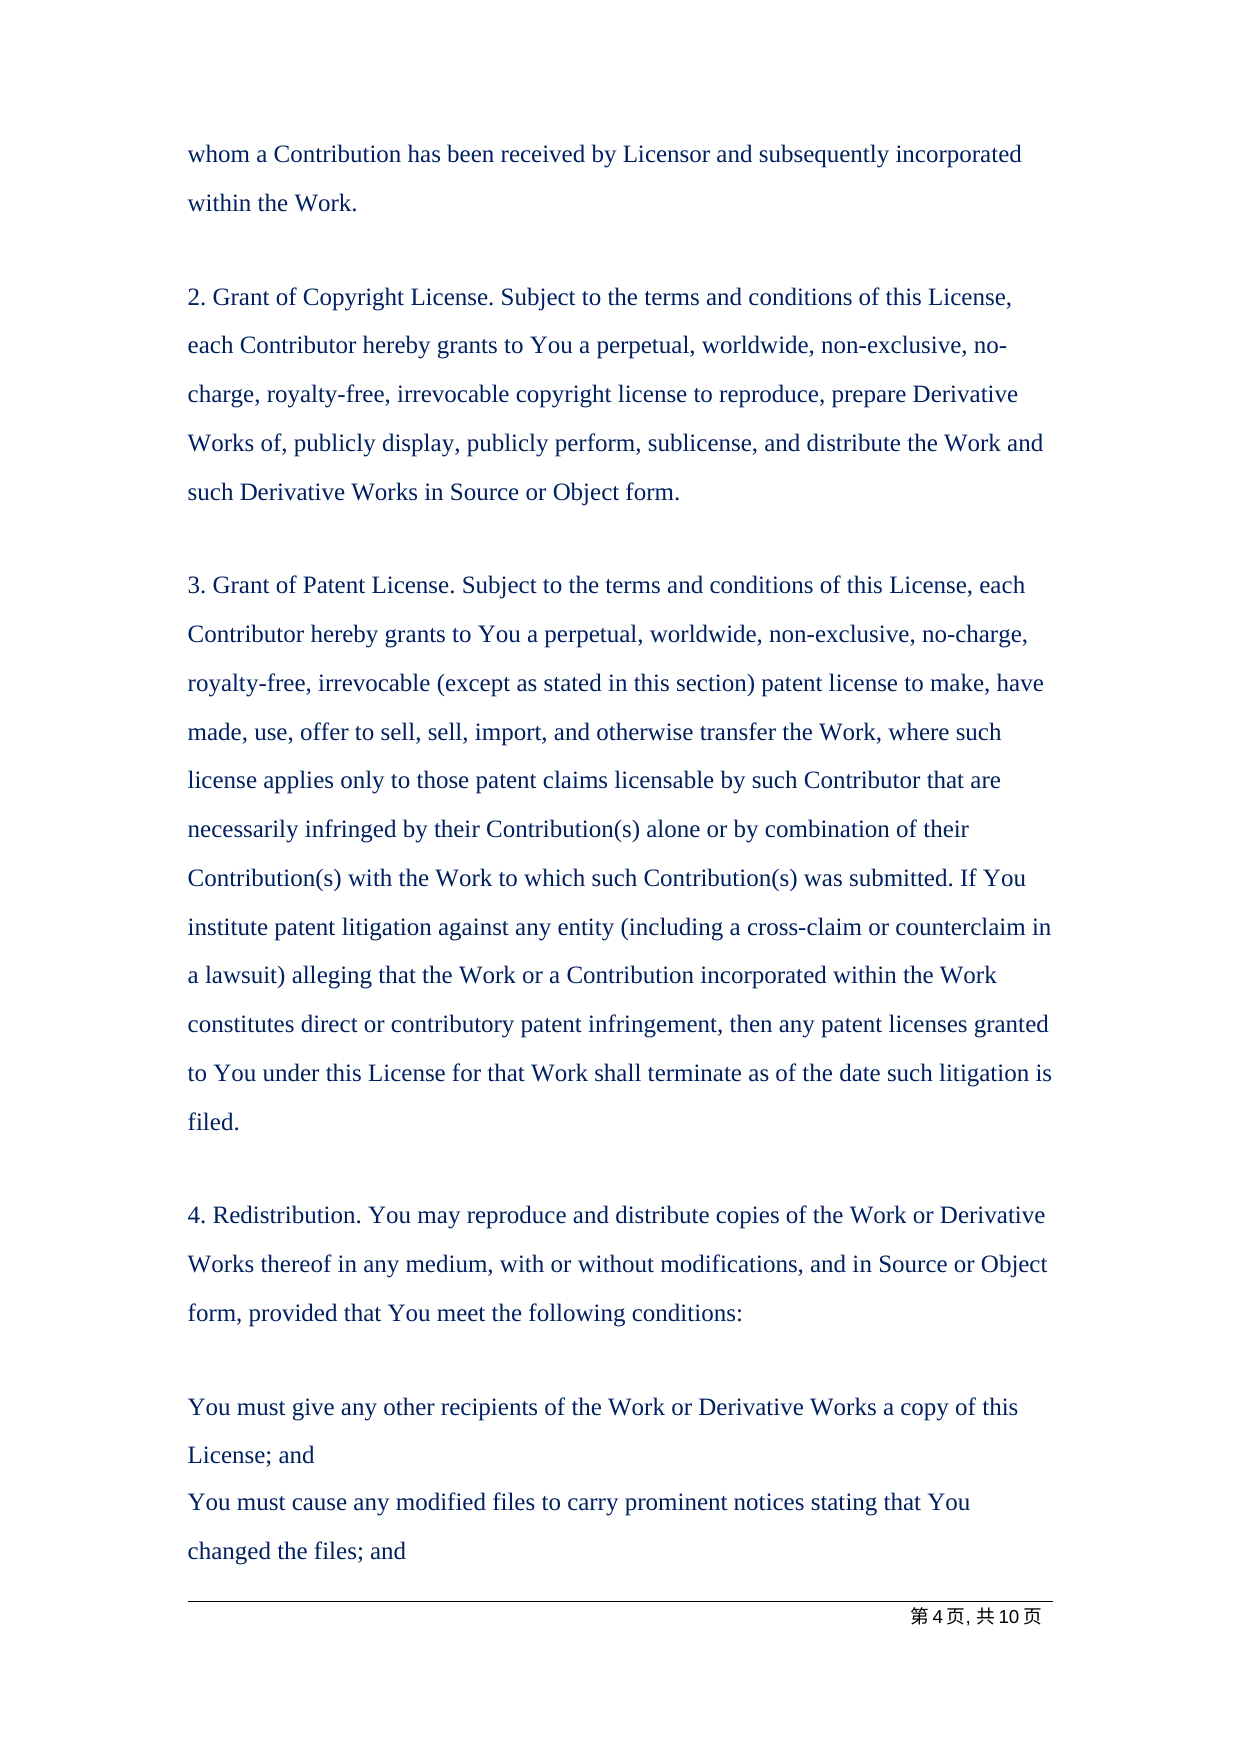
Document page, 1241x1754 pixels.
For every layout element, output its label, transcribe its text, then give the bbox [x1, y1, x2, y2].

text 4. Redistribution. You may reproduce and distribute copies of the Work or Derivative Works thereof in any medium, with or without modifications, and in Source or Object form, provided that You meet the following conditions: [187, 1199, 1053, 1329]
text You must cause any modified files to carry prominent notices stating that You changed the files; and [187, 1486, 1053, 1567]
text 3. Grant of Patent License. Subject to the terms and conditions of this License, each Contributor hereby grants to You a perpetual, worldwide, non-exclusive, no-charge, royalty-free, irrevocable (except as stated in this section) patent license to make, have made, use, offer to sell, sell, import, and otherwise transfer the Work, where such license applies only to those patent claims licensable by such Contributor that are necessarily infringed by their Contribution(s) alone or by combination of their Contribution(s) with the Work to which such Contribution(s) was submitted. If You institute patent litigation against any entity (including a cross-claim or counterclaim in a lawsuit) alleging that the Work or a Contribution incorporated within the Work constitutes direct or contributory patent infringement, then any patent licenses granted to You under this License for that Work shall terminate as of the date such litigation is filed. [187, 569, 1053, 1137]
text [187, 137, 1053, 219]
text 2. Grant of Copyright License. Subject to the terms and conditions of this License, each Contributor hereby grants to You a perpetual, worldwide, non-exclusive, no-charge, royalty-free, irrevocable copyright license to reproduce, prepare Derivative Works of, publicly display, publicly perform, sublicense, and distribute the Work and such Derivative Works in Source or Object form. [187, 280, 1053, 507]
text You must give any other recipients of the Work or Derivative Works a copy of this License; and [187, 1390, 1053, 1471]
